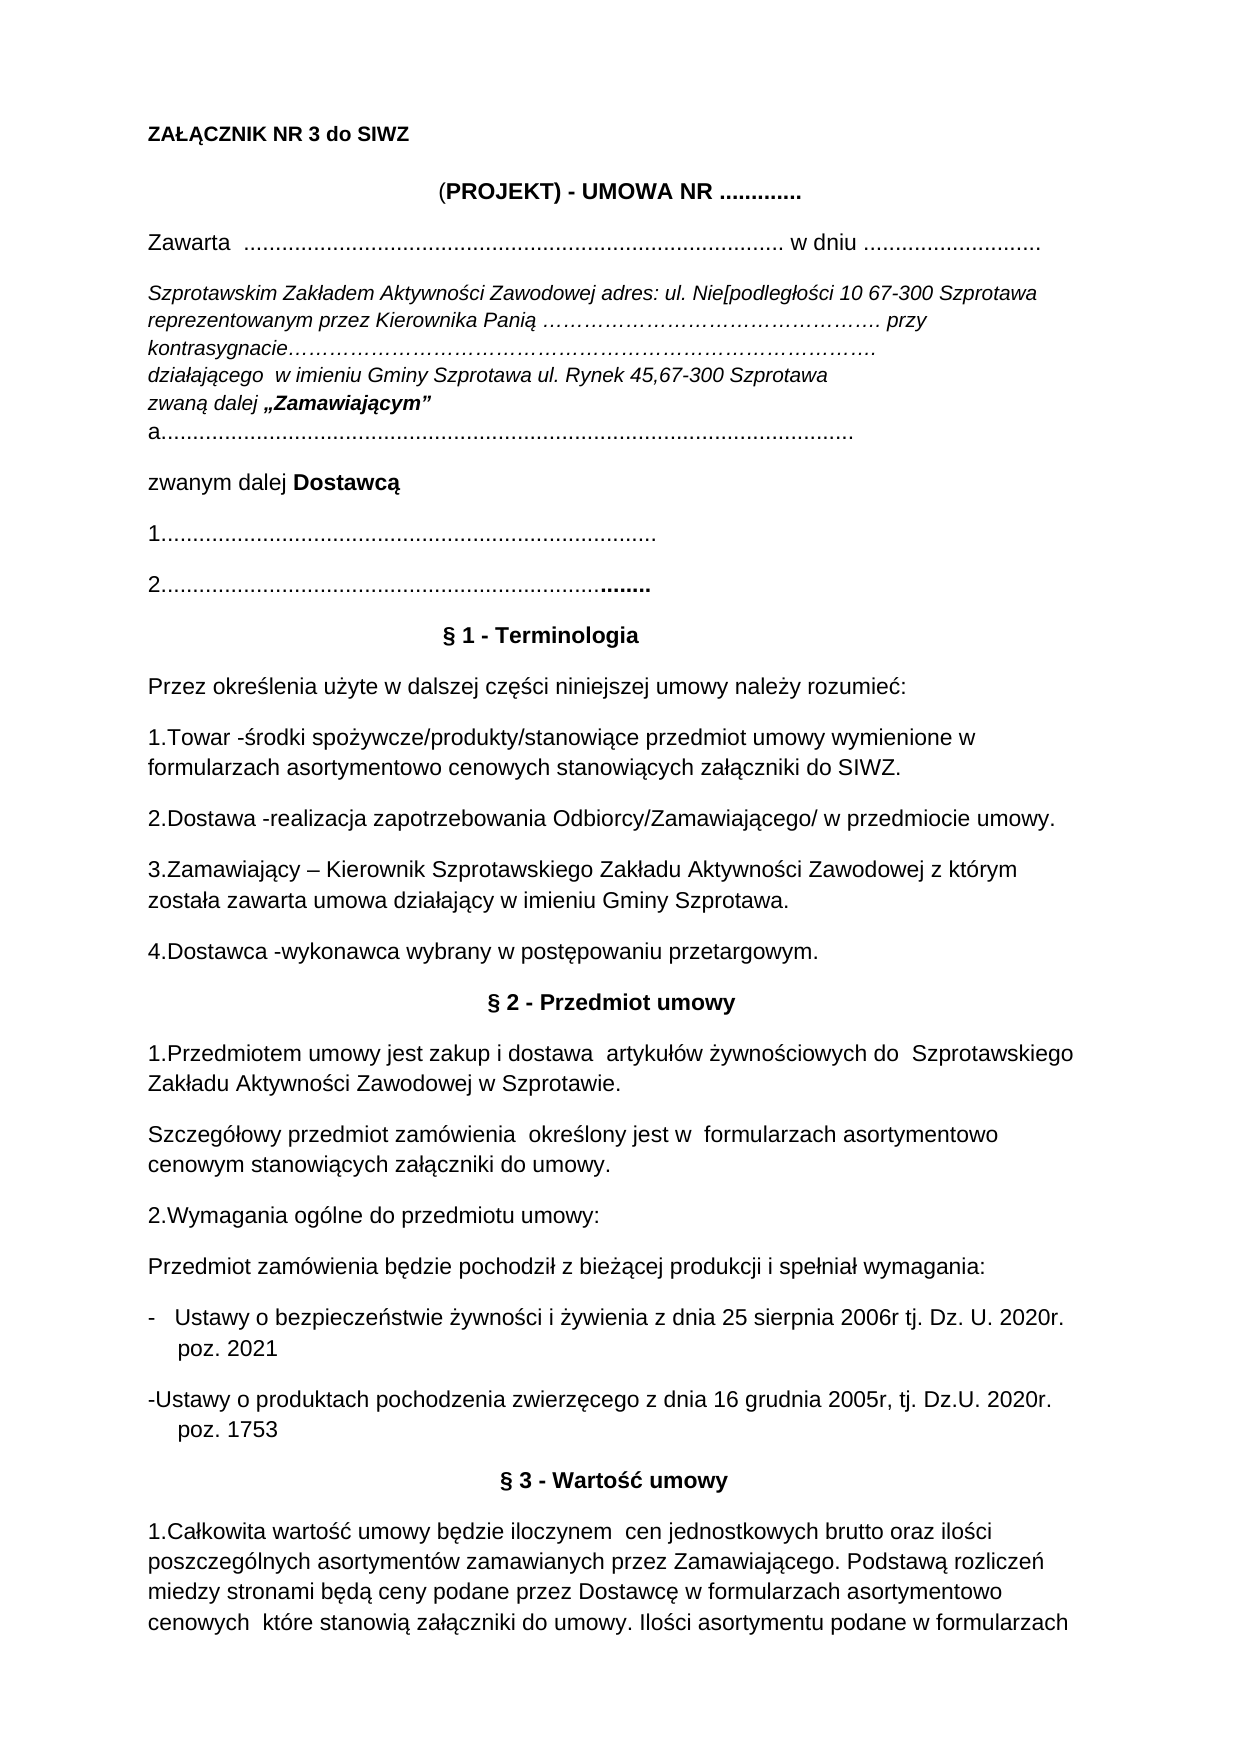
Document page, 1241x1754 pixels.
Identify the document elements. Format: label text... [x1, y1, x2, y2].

text ZAŁĄCZNIK NR 3 do SIWZ [148, 122, 1092, 146]
text 2............................................................................. [148, 571, 1092, 597]
text 1.............................................................................. [148, 520, 1092, 546]
text 1.Przedmiotem umowy jest zakup i dostawa artykułów żywnościowych do Szprotawskiego Zakładu Aktywności Zawodowej w Szprotawie. [148, 1040, 1092, 1096]
text 1.Towar -środki spożywcze/produkty/stanowiące przedmiot umowy wymienione w formularzach asortymentowo cenowych stanowiących załączniki do SIWZ. [148, 724, 1092, 781]
text § 1 - Terminologia [148, 622, 1092, 648]
text zwaną dalej „Zamawiającym” [148, 390, 1092, 414]
text Przedmiot zamówienia będzie pochodził z bieżącej produkcji i spełniał wymagania: [148, 1253, 1092, 1280]
text Zawarta ..................................................................................... w dniu ............................ [148, 229, 1092, 256]
text reprezentowanym przez Kierownika Panią …………………………………………. przy kontrasygnacie…………………………………………………………………………. [148, 308, 1092, 359]
text § 3 - Wartość umowy [148, 1467, 1092, 1493]
text Szczegółowy przedmiot zamówienia określony jest w formularzach asortymentowo cenowym stanowiących załączniki do umowy. [148, 1121, 1092, 1178]
text (PROJEKT) - UMOWA NR ............. [148, 178, 1092, 205]
text - Ustawy o bezpieczeństwie żywności i żywienia z dnia 25 sierpnia 2006r tj. Dz. U. 2020r. poz. 2021 [148, 1304, 1092, 1361]
text Przez określenia użyte w dalszej części niniejszej umowy należy rozumieć: [148, 673, 1092, 699]
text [148, 1518, 1092, 1635]
text 4.Dostawca -wykonawca wybrany w postępowaniu przetargowym. [148, 938, 1092, 964]
text działającego w imieniu Gminy Szprotawa ul. Rynek 45,67-300 Szprotawa [148, 363, 1092, 387]
text Szprotawskim Zakładem Aktywności Zawodowej adres: ul. Nie[podległości 10 67-300 Szprotawa [148, 280, 1092, 304]
text -Ustawy o produktach pochodzenia zwierzęcego z dnia 16 grudnia 2005r, tj. Dz.U. 2020r. poz. 1753 [148, 1386, 1092, 1442]
text § 2 - Przedmiot umowy [148, 989, 1092, 1015]
text 3.Zamawiający – Kierownik Szprotawskiego Zakładu Aktywności Zawodowej z którym została zawarta umowa działający w imieniu Gminy Szprotawa. [148, 856, 1092, 913]
text 2.Wymagania ogólne do przedmiotu umowy: [148, 1202, 1092, 1229]
text zwanym dalej Dostawcą [148, 469, 1092, 495]
text a............................................................................................................. [148, 418, 1092, 444]
text 2.Dostawa -realizacja zapotrzebowania Odbiorcy/Zamawiającego/ w przedmiocie umowy. [148, 805, 1092, 832]
